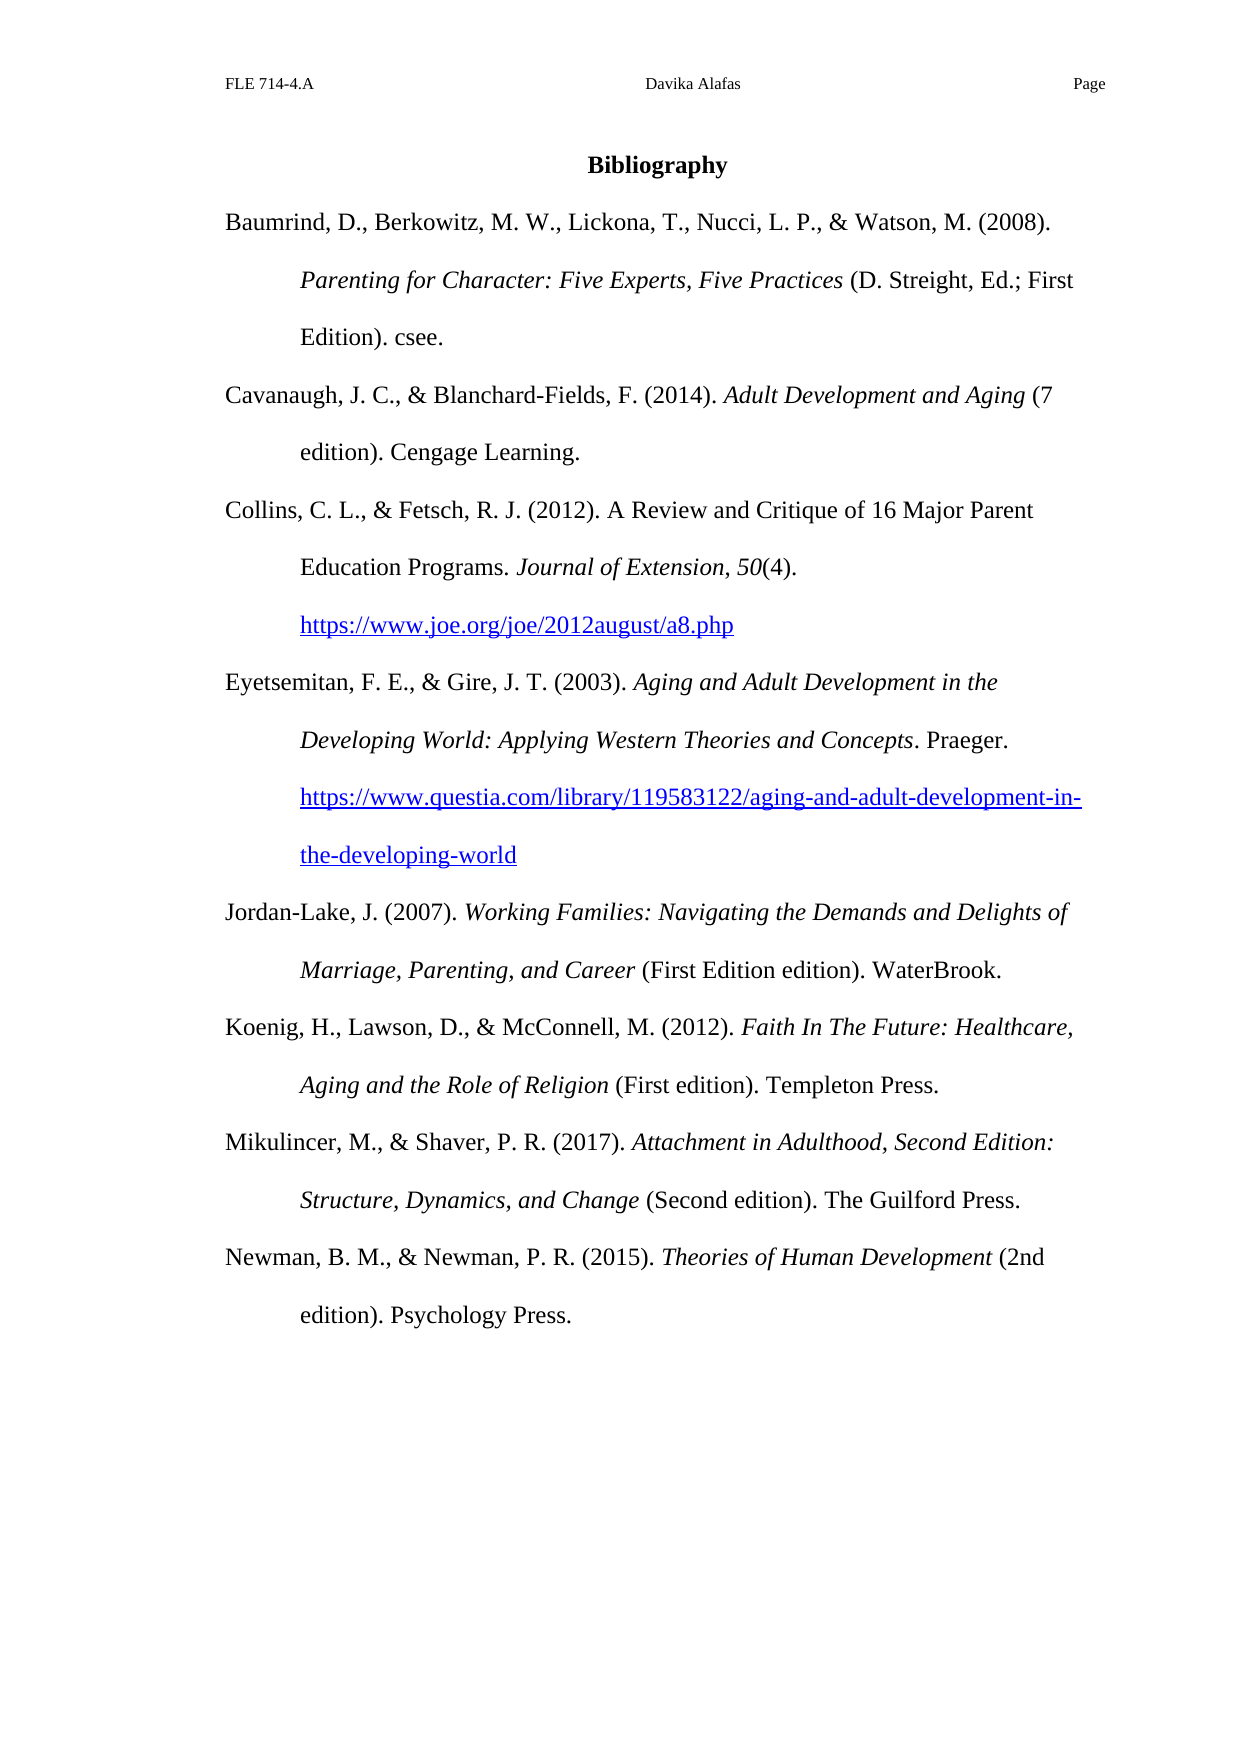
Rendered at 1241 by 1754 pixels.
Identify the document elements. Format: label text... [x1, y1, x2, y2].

text Eyetsemitan, F. E., & Gire, J. T. (2003). Aging and Adult Development in the Developing World: Applying Western Theories and Concepts. Praeger. https://www.questia.com/library/119583122/aging-and-adult-development-in-the-developing-world [225, 667, 1090, 869]
text Jordan-Lake, J. (2007). Working Families: Navigating the Demands and Delights of Marriage, Parenting, and Career (First Edition edition). WaterBrook. [225, 897, 1090, 984]
text Mikulincer, M., & Shaver, P. R. (2017). Attachment in Adulthood, Second Edition: Structure, Dynamics, and Change (Second edition). The Guilford Press. [225, 1127, 1090, 1214]
text Collins, C. L., & Fetsch, R. J. (2012). A Review and Critique of 16 Major Parent Education Programs. Journal of Extension, 50(4). https://www.joe.org/joe/2012august/a8.php [225, 495, 1090, 639]
text Cavanaugh, J. C., & Blanchard-Fields, F. (2014). Adult Development and Aging (7 edition). Cengage Learning. [225, 380, 1090, 466]
text Baumrind, D., Berkowitz, M. W., Lickona, T., Nucci, L. P., & Watson, M. (2008). Parenting for Character: Five Experts, Five Practices (D. Streight, Ed.; First Edition). csee. [225, 207, 1090, 351]
text Bibliography [225, 150, 1090, 179]
text Newman, B. M., & Newman, P. R. (2015). Theories of Human Development (2nd edition). Psychology Press. [225, 1242, 1090, 1329]
text Koenig, H., Lawson, D., & McConnell, M. (2012). Faith In The Future: Healthcare, Aging and the Role of Religion (First edition). Templeton Press. [225, 1012, 1090, 1099]
